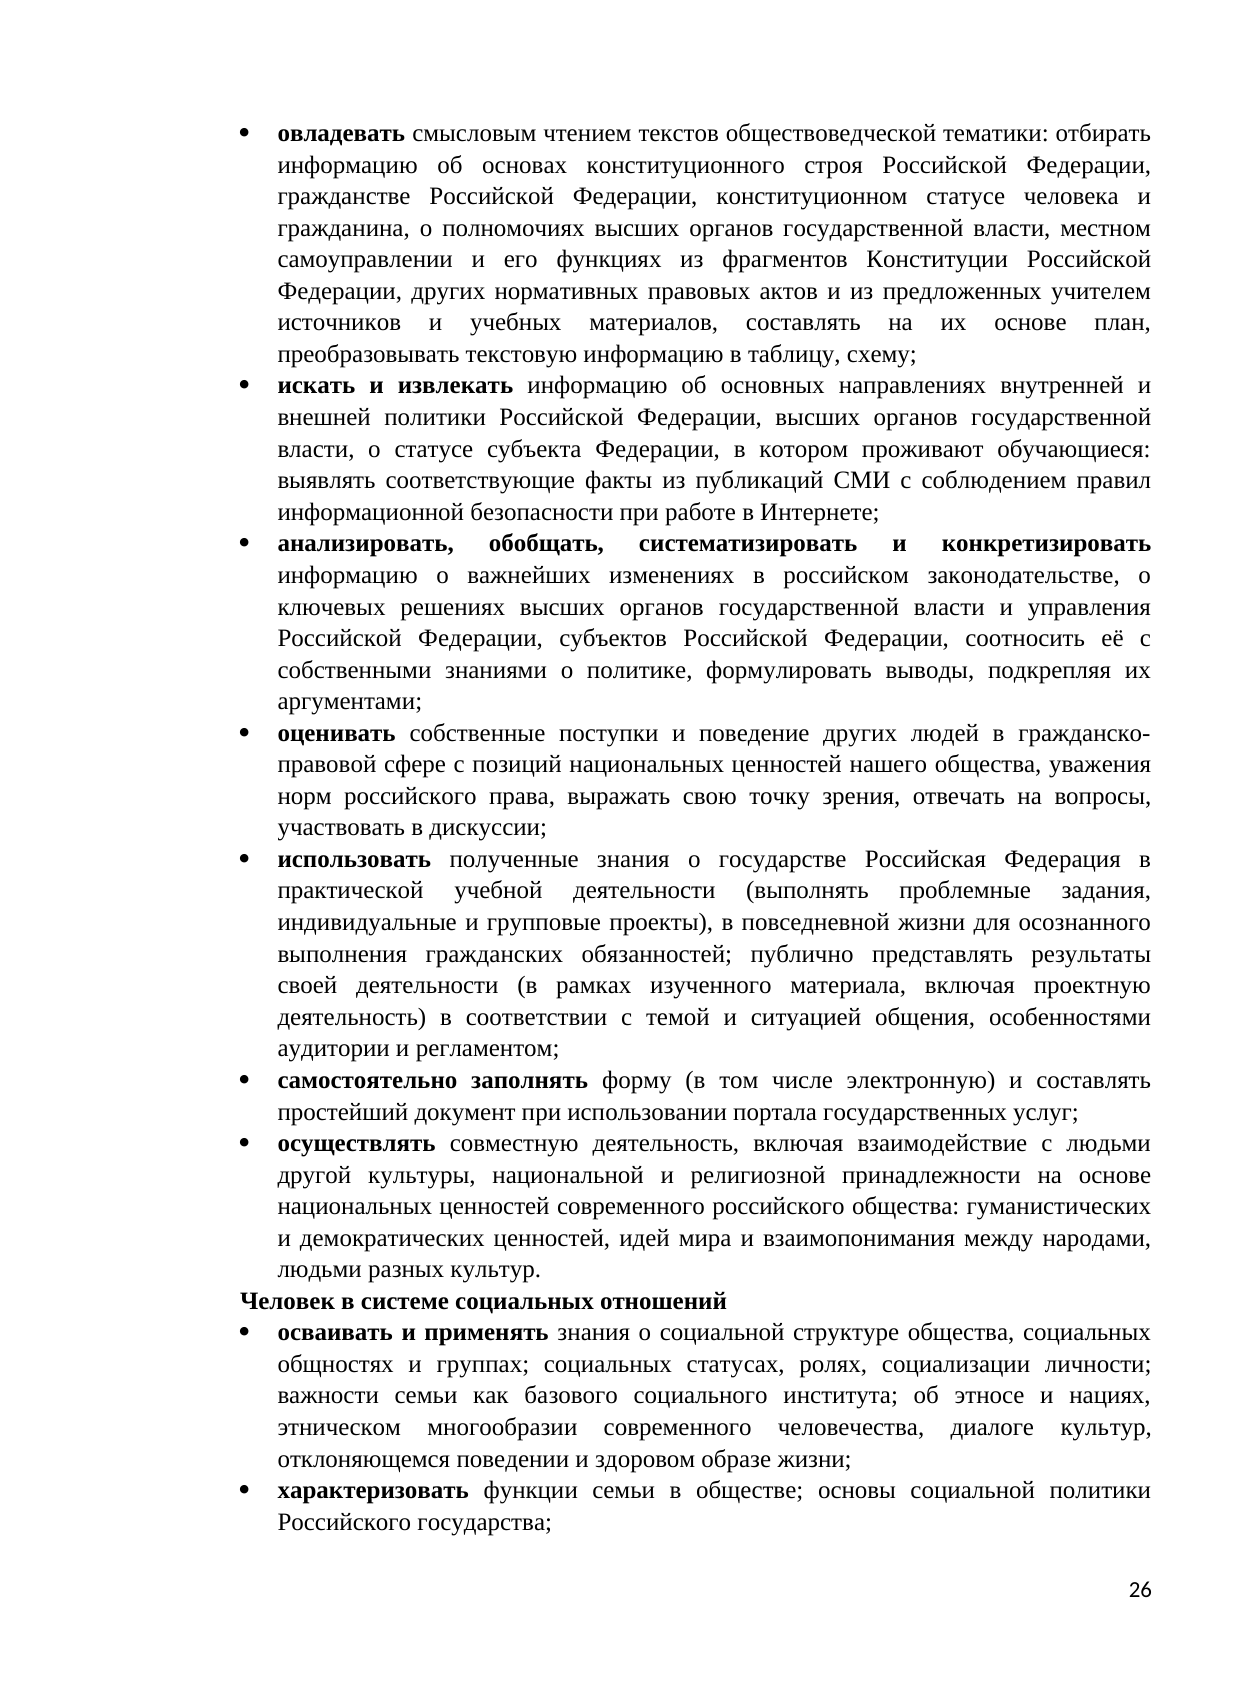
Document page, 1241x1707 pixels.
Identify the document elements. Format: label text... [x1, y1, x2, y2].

text Человек в системе социальных отношений [177, 1286, 1152, 1315]
list овладевать смысловым чтением текстов обществоведческой тематики: отбирать информацию об основах конституционного строя Российской Федерации, гражданстве Российской Федерации, конституционном статусе человека и гражданина, о полномочиях высших органов государственной власти, местном самоуправлении и его функциях из фрагментов Конституции Российской Федерации, других нормативных правовых актов и из предложенных учителем источников и учебных материалов, составлять на их основе план, преобразовывать текстовую информацию в таблицу, схему; [240, 118, 1152, 368]
list анализировать, обобщать, систематизировать и конкретизировать информацию о важнейших изменениях в российском законодательстве, о ключевых решениях высших органов государственной власти и управления Российской Федерации, субъектов Российской Федерации, соотносить её с собственными знаниями о политике, формулировать выводы, подкрепляя их аргументами; [240, 528, 1152, 715]
list самостоятельно заполнять форму (в том числе электронную) и составлять простейший документ при использовании портала государственных услуг; [240, 1065, 1152, 1125]
list оценивать собственные поступки и поведение других людей в гражданско-правовой сфере с позиций национальных ценностей нашего общества, уважения норм российского права, выражать свою точку зрения, отвечать на вопросы, участвовать в дискуссии; [240, 718, 1152, 841]
list характеризовать функции семьи в обществе; основы социальной политики Российского государства; [240, 1475, 1152, 1536]
list осваивать и применять знания о социальной структуре общества, социальных общностях и группах; социальных стату­сах, ролях, социализации личности; важности семьи как ба­зового социального института; об этносе и нациях, этническом многообразии современного человечества, диалоге куль­тур, отклоняющемся поведении и здоровом образе жизни; [240, 1317, 1152, 1472]
list использовать полученные знания о государстве Российская Федерация в практической учебной деятельности (выполнять проблемные задания, индивидуальные и групповые проекты), в повседневной жизни для осознанного выполнения гражданских обязанностей; публично представлять результаты своей деятельности (в рамках изученного материала, включая проектную деятельность) в соответствии с темой и ситуацией общения, особенностями аудитории и регламентом; [240, 844, 1152, 1062]
list искать и извлекать информацию об основных направлениях внутренней и внешней политики Российской Федерации, высших органов государственной власти, о статусе субъекта Федерации, в котором проживают обучающиеся: выявлять соответствующие факты из публикаций СМИ с соблюдением правил информационной безопасности при работе в Интернете; [240, 371, 1152, 526]
list осуществлять совместную деятельность, включая взаимодействие с людьми другой культуры, национальной и религиозной принадлежности на основе национальных ценностей современного российского общества: гуманистических и демократических ценностей, идей мира и взаимопонимания между народами, людьми разных культур. [240, 1128, 1152, 1283]
